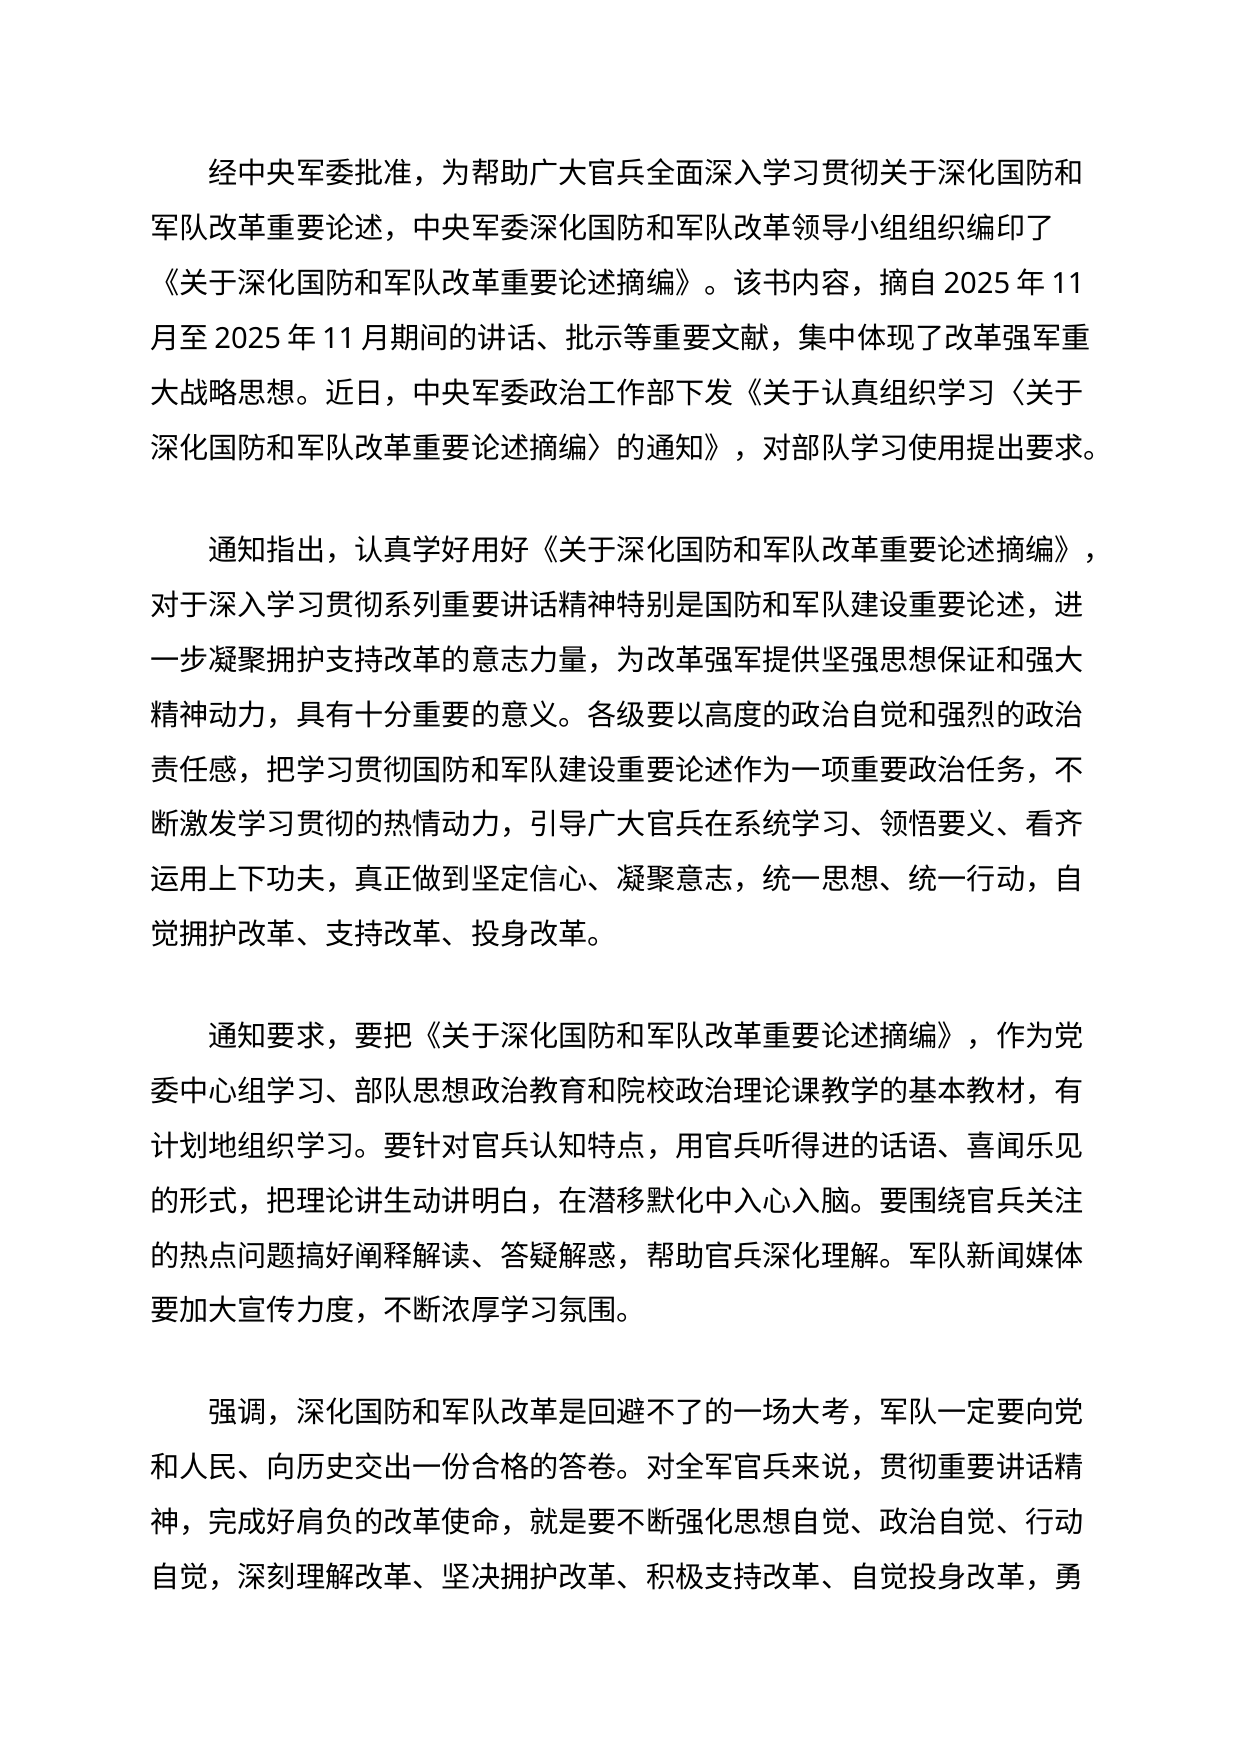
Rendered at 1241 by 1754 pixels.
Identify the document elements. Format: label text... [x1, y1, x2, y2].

text 经中央军委批准，为帮助广大官兵全面深入学习贯彻关于深化国防和军队改革重要论述，中央军委深化国防和军队改革领导小组组织编印了《关于深化国防和军队改革重要论述摘编》。该书内容，摘自2025年11月至2025年11月期间的讲话、批示等重要文献，集中体现了改革强军重大战略思想。近日，中央军委政治工作部下发《关于认真组织学习〈关于深化国防和军队改革重要论述摘编〉的通知》，对部队学习使用提出要求。 [150, 150, 1090, 467]
text 通知要求，要把《关于深化国防和军队改革重要论述摘编》，作为党委中心组学习、部队思想政治教育和院校政治理论课教学的基本教材，有计划地组织学习。要针对官兵认知特点，用官兵听得进的话语、喜闻乐见的形式，把理论讲生动讲明白，在潜移默化中入心入脑。要围绕官兵关注的热点问题搞好阐释解读、答疑解惑，帮助官兵深化理解。军队新闻媒体要加大宣传力度，不断浓厚学习氛围。 [150, 1012, 1090, 1329]
text 通知指出，认真学好用好《关于深化国防和军队改革重要论述摘编》，对于深入学习贯彻系列重要讲话精神特别是国防和军队建设重要论述，进一步凝聚拥护支持改革的意志力量，为改革强军提供坚强思想保证和强大精神动力，具有十分重要的意义。各级要以高度的政治自觉和强烈的政治责任感，把学习贯彻国防和军队建设重要论述作为一项重要政治任务，不断激发学习贯彻的热情动力，引导广大官兵在系统学习、领悟要义、看齐运用上下功夫，真正做到坚定信心、凝聚意志，统一思想、统一行动，自觉拥护改革、支持改革、投身改革。 [150, 526, 1090, 953]
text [150, 1389, 1090, 1596]
